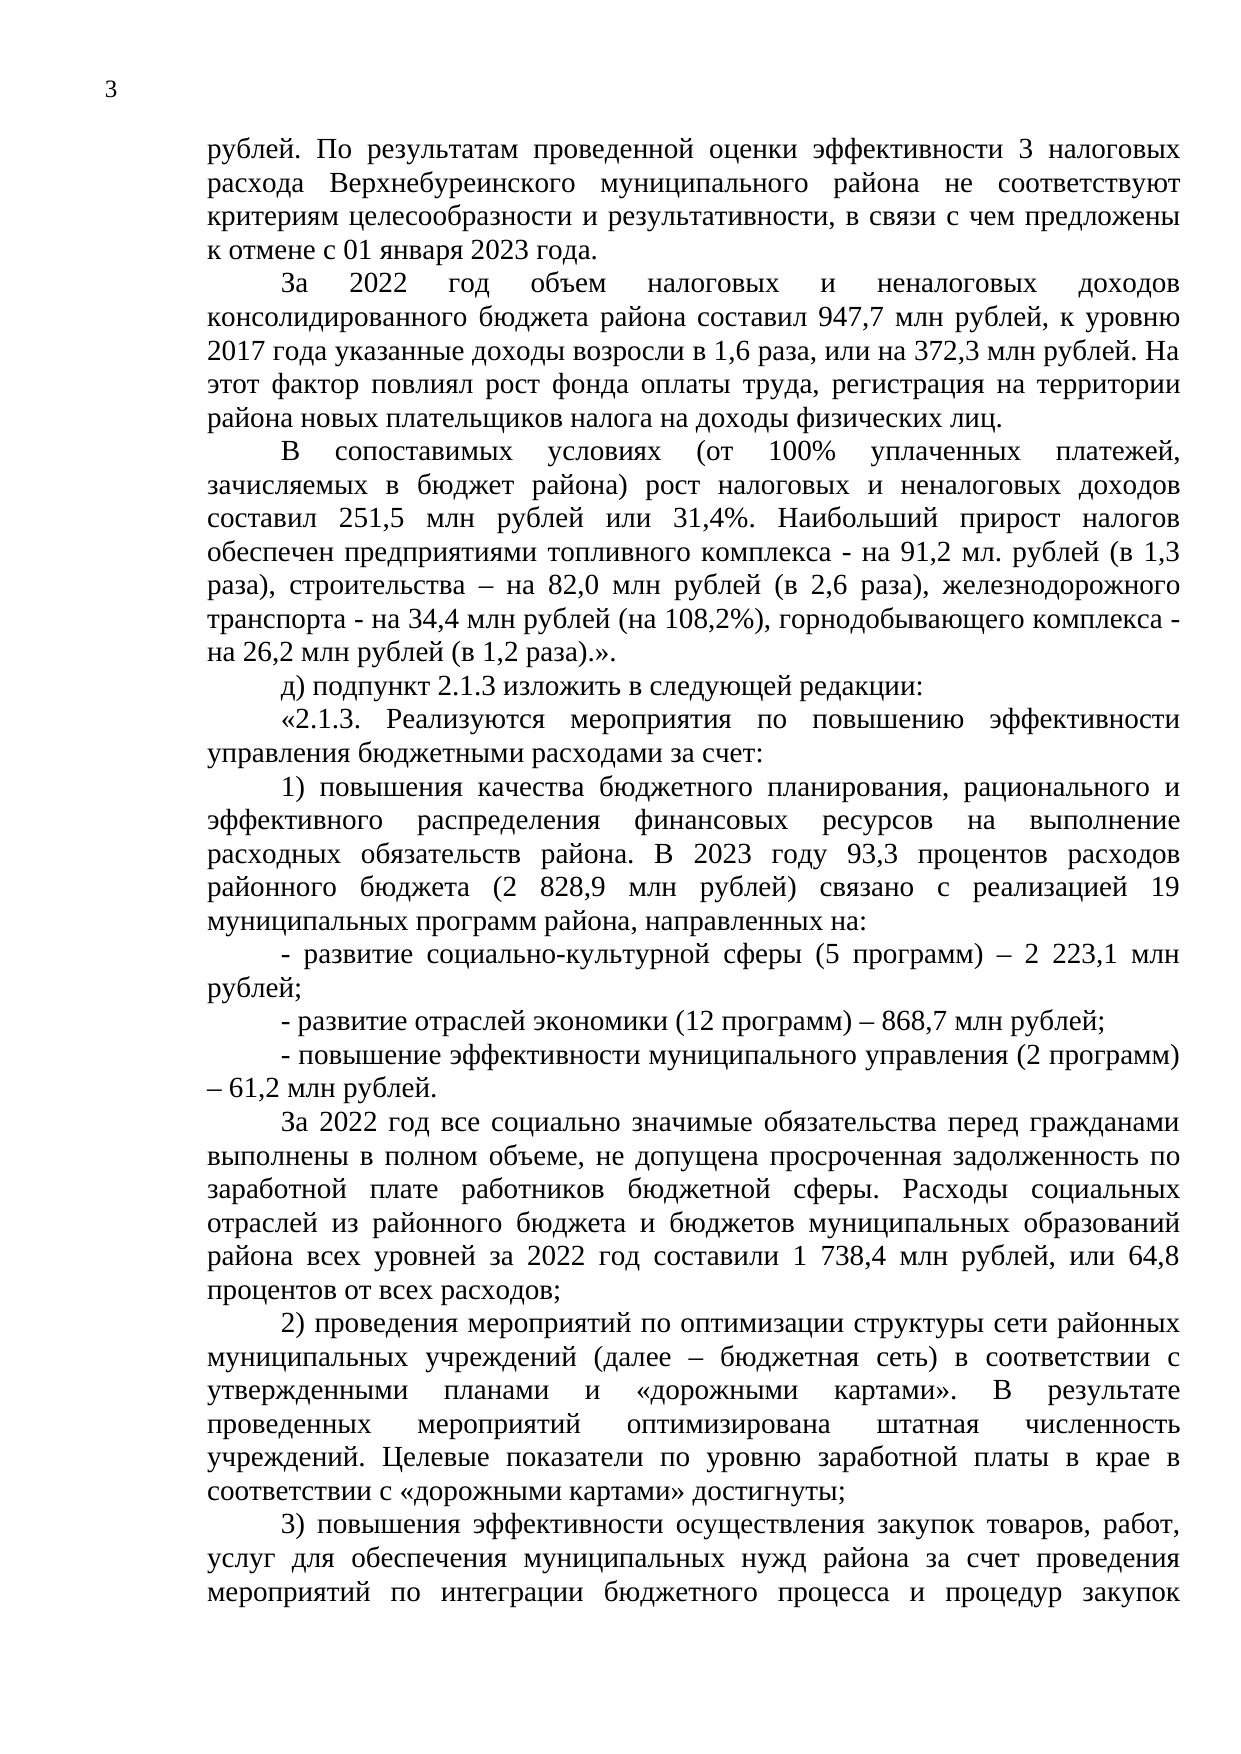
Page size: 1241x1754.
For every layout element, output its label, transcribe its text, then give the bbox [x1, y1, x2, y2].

text - развитие социально-культурной сферы (5 программ) – 2 223,1 млн рублей; [207, 936, 1181, 1003]
text д) подпункт 2.1.3 изложить в следующей редакции: [207, 668, 1181, 702]
text - развитие отраслей экономики (12 программ) – 868,7 млн рублей; [207, 1003, 1181, 1037]
text За 2022 год все социально значимые обязательства перед гражданами выполнены в полном объеме, не допущена просроченная задолженность по заработной плате работников бюджетной сферы. Расходы социальных отраслей из районного бюджета и бюджетов муниципальных образований района всех уровней за 2022 год составили 1 738,4 млн рублей, или 64,8 процентов от всех расходов; [207, 1104, 1181, 1305]
text 1) повышения качества бюджетного планирования, рационального и эффективного распределения финансовых ресурсов на выполнение расходных обязательств района. В 2023 году 93,3 процентов расходов районного бюджета (2 828,9 млн рублей) связано с реализацией 19 муниципальных программ района, направленных на: [207, 769, 1181, 936]
text 2) проведения мероприятий по оптимизации структуры сети районных муниципальных учреждений (далее – бюджетная сеть) в соответствии с утвержденными планами и «дорожными картами». В результате проведенных мероприятий оптимизирована штатная численность учреждений. Целевые показатели по уровню заработной платы в крае в соответствии с «дорожными картами» достигнуты; [207, 1305, 1181, 1507]
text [207, 1507, 1181, 1607]
text - повышение эффективности муниципального управления (2 программ) – 61,2 млн рублей. [207, 1037, 1181, 1104]
text За 2022 год объем налоговых и неналоговых доходов консолидированного бюджета района составил 947,7 млн рублей, к уровню 2017 года указанные доходы возросли в 1,6 раза, или на 372,3 млн рублей. На этот фактор повлиял рост фонда оплаты труда, регистрация на территории района новых плательщиков налога на доходы физических лиц. [207, 266, 1181, 433]
text В сопоставимых условиях (от 100% уплаченных платежей, зачисляемых в бюджет района) рост налоговых и неналоговых доходов составил 251,5 млн рублей или 31,4%. Наибольший прирост налогов обеспечен предприятиями топливного комплекса - на 91,2 мл. рублей (в 1,3 раза), строительства – на 82,0 млн рублей (в 2,6 раза), железнодорожного транспорта - на 34,4 млн рублей (на 108,2%), горнодобывающего комплекса - на 26,2 млн рублей (в 1,2 раза).». [207, 433, 1181, 668]
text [207, 131, 1181, 266]
text «2.1.3. Реализуются мероприятия по повышению эффективности управления бюджетными расходами за счет: [207, 702, 1181, 769]
